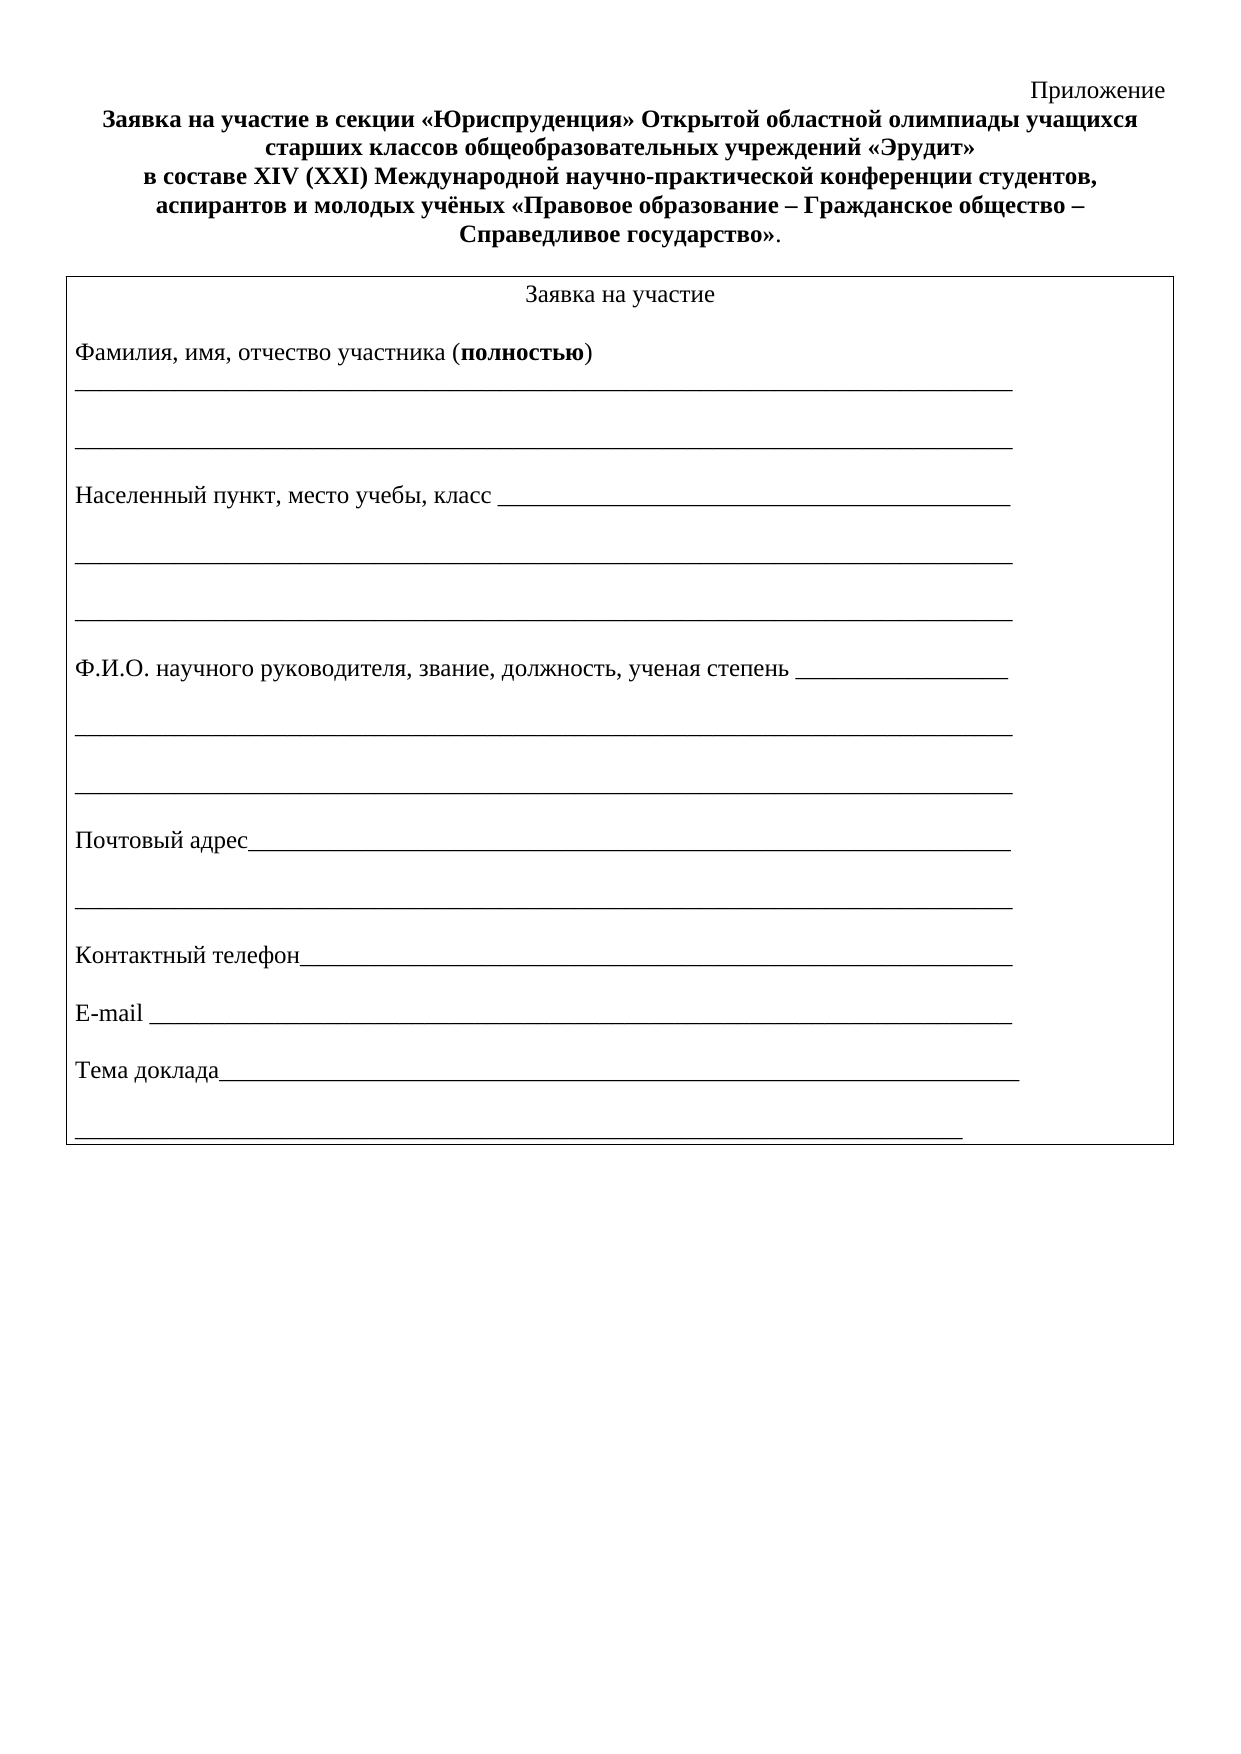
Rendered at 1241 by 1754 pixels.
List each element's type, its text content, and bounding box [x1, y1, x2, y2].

text ___________________________________________________________________________ [75, 883, 1165, 912]
text ___________________________________________________________________________ [75, 596, 1165, 624]
text ___________________________________________________________________________ [75, 768, 1165, 797]
text ___________________________________________________________________________ [75, 711, 1165, 739]
text Тема доклада________________________________________________________________ [75, 1056, 1165, 1084]
text ___________________________________________________________________________ [75, 366, 1165, 394]
text _______________________________________________________________________ [67, 1110, 1173, 1144]
title Заявка на участие в секции «Юриспруденция» Открытой областной олимпиады учащихся старших классов общеобразовательных учреждений «Эрудит» [75, 104, 1165, 161]
text Фамилия, имя, отчество участника (полностью) [75, 337, 1165, 366]
text Контактный телефон_________________________________________________________ [75, 941, 1165, 969]
title в составе XIV (ХXI) Международной научно-практической конференции студентов, аспирантов и молодых учёных «Правовое образование – Гражданское общество – Справедливое государство». [75, 161, 1165, 247]
text Населенный пункт, место учебы, класс _________________________________________ [75, 481, 1165, 509]
text Почтовый адрес_____________________________________________________________ [75, 826, 1165, 854]
text Ф.И.О. научного руководителя, звание, должность, ученая степень _________________ [75, 653, 1165, 682]
text Заявка на участие [67, 277, 1173, 308]
title Приложение [75, 75, 1165, 104]
text ___________________________________________________________________________ [75, 538, 1165, 567]
text E-mail _____________________________________________________________________ [75, 998, 1165, 1027]
text ___________________________________________________________________________ [75, 423, 1165, 452]
